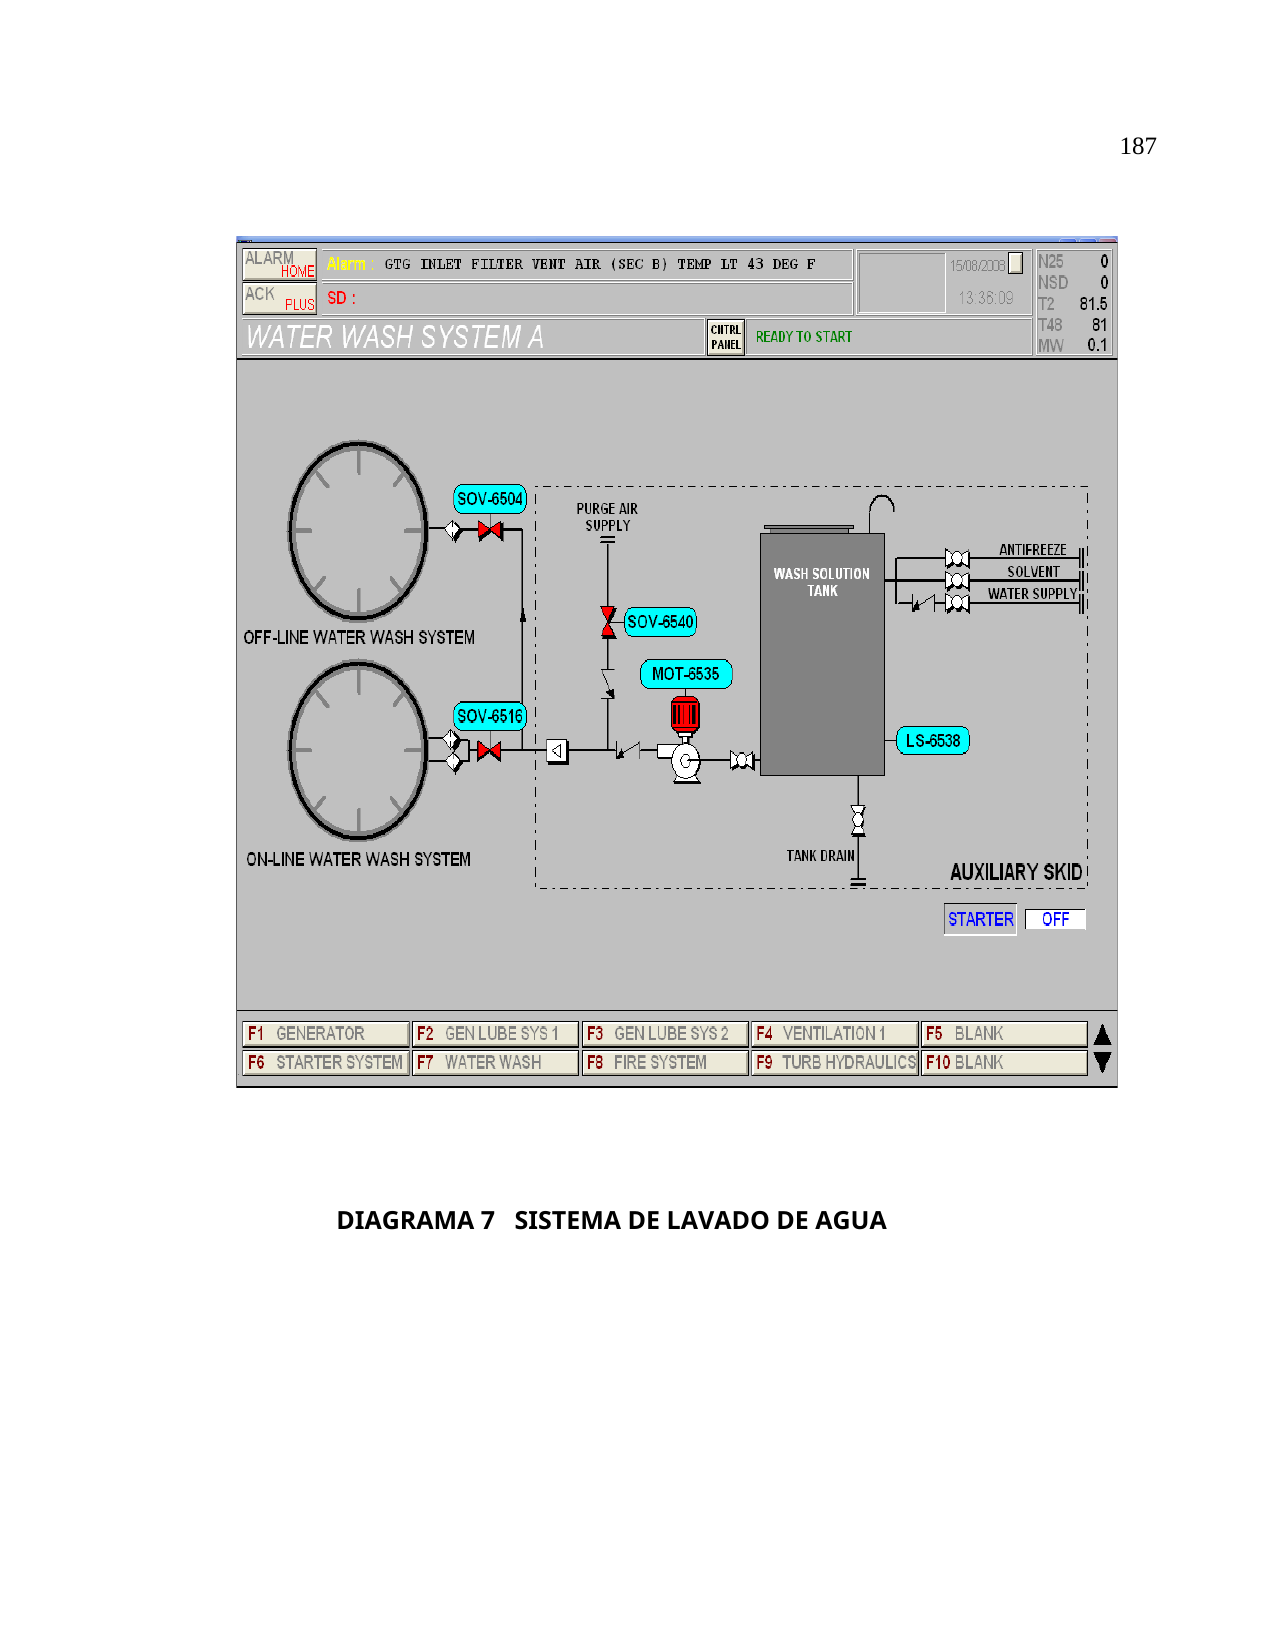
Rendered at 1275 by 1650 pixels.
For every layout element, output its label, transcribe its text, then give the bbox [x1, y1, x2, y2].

picture [236, 236, 1118, 1088]
text DIAGRAMA 7 SISTEMA DE LAVADO DE AGUA [236, 1202, 1133, 1237]
